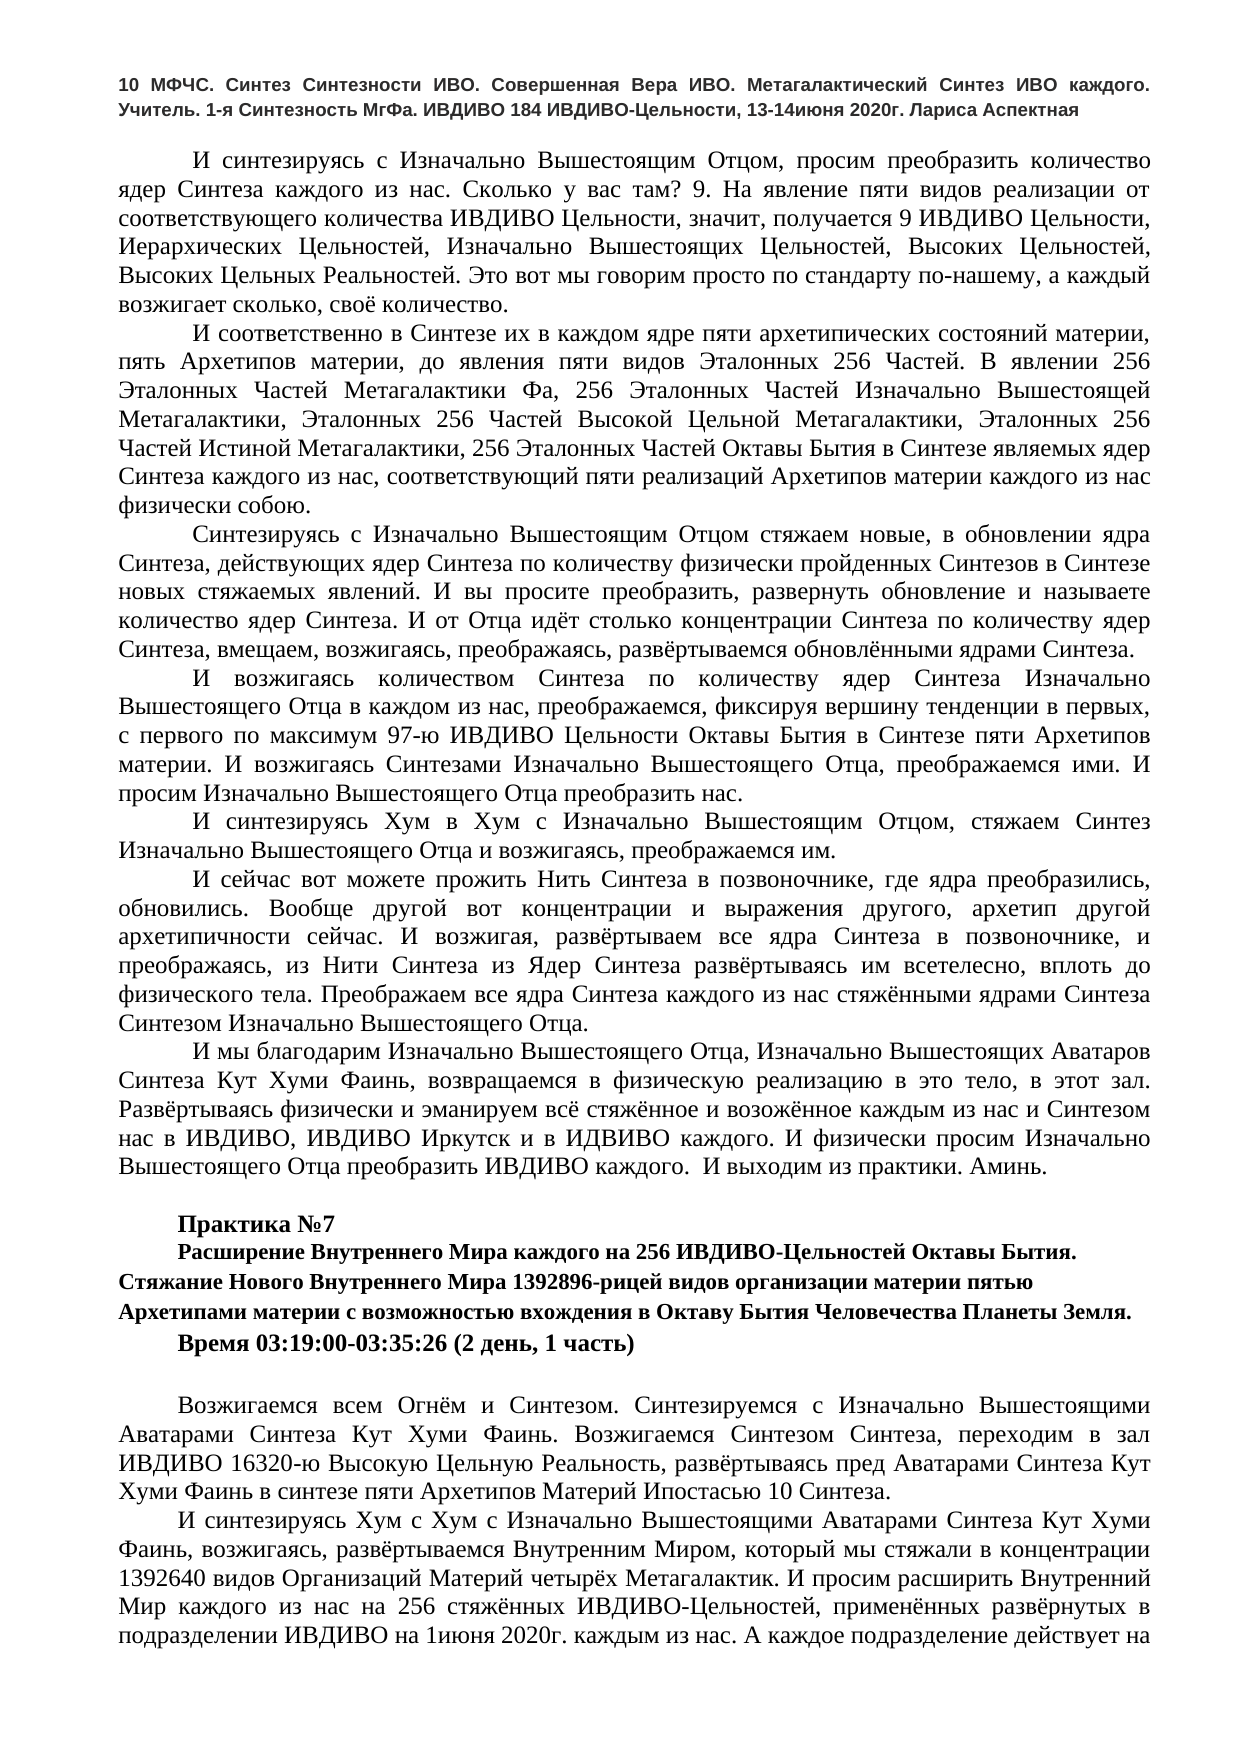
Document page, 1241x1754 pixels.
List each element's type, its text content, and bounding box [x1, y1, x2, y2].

text И синтезируясь Хум в Хум с Изначально Вышестоящим Отцом, стяжаем Синтез Изначально Вышестоящего Отца и возжигаясь, преображаемся им. [118, 806, 1152, 864]
text Синтезируясь с Изначально Вышестоящим Отцом стяжаем новые, в обновлении ядра Синтеза, действующих ядер Синтеза по количеству физически пройденных Синтезов в Синтезе новых стяжаемых явлений. И вы просите преобразить, развернуть обновление и называете количество ядер Синтеза. И от Отца идёт столько концентрации Синтеза по количеству ядер Синтеза, вмещаем, возжигаясь, преображаясь, развёртываемся обновлёнными ядрами Синтеза. [118, 519, 1152, 663]
text И мы благодарим Изначально Вышестоящего Отца, Изначально Вышестоящих Аватаров Синтеза Кут Хуми Фаинь, возвращаемся в физическую реализацию в это тело, в этот зал. Развёртываясь физически и эманируем всё стяжённое и возожённое каждым из нас и Синтезом нас в ИВДИВО, ИВДИВО Иркутск и в ИДВИВО каждого. И физически просим Изначально Вышестоящего Отца преобразить ИВДИВО каждого. И выходим из практики. Аминь. [118, 1036, 1152, 1180]
text Расширение Внутреннего Мира каждого на 256 ИВДИВО-Цельностей Октавы Бытия. Стяжание Нового Внутреннего Мира 1392896-рицей видов организации материи пятью Архетипами материи с возможностью вхождения в Октаву Бытия Человечества Планеты Земля. [118, 1238, 1152, 1324]
text Практика №7 [118, 1209, 1152, 1238]
text И соответственно в Синтезе их в каждом ядре пяти архетипических состояний материи, пять Архетипов материи, до явления пяти видов Эталонных 256 Частей. В явлении 256 Эталонных Частей Метагалактики Фа, 256 Эталонных Частей Изначально Вышестоящей Метагалактики, Эталонных 256 Частей Высокой Цельной Метагалактики, Эталонных 256 Частей Истиной Метагалактики, 256 Эталонных Частей Октавы Бытия в Синтезе являемых ядер Синтеза каждого из нас, соответствующий пяти реализаций Архетипов материи каждого из нас физически собою. [118, 318, 1152, 519]
text И сейчас вот можете прожить Нить Синтеза в позвоночнике, где ядра преобразились, обновились. Вообще другой вот концентрации и выражения другого, архетип другой архетипичности сейчас. И возжигая, развёртываем все ядра Синтеза в позвоночнике, и преображаясь, из Нити Синтеза из Ядер Синтеза развёртываясь им всетелесно, вплоть до физического тела. Преображаем все ядра Синтеза каждого из нас стяжёнными ядрами Синтеза Синтезом Изначально Вышестоящего Отца. [118, 864, 1152, 1036]
text И синтезируясь с Изначально Вышестоящим Отцом, просим преобразить количество ядер Синтеза каждого из нас. Сколько у вас там? 9. На явление пяти видов реализации от соответствующего количества ИВДИВО Цельности, значит, получается 9 ИВДИВО Цельности, Иерархических Цельностей, Изначально Вышестоящих Цельностей, Высоких Цельностей, Высоких Цельных Реальностей. Это вот мы говорим просто по стандарту по-нашему, а каждый возжигает сколько, своё количество. [118, 145, 1152, 318]
text И возжигаясь количеством Синтеза по количеству ядер Синтеза Изначально Вышестоящего Отца в каждом из нас, преображаемся, фиксируя вершину тенденции в первых, с первого по максимум 97-ю ИВДИВО Цельности Октавы Бытия в Синтезе пяти Архетипов материи. И возжигаясь Синтезами Изначально Вышестоящего Отца, преображаемся ими. И просим Изначально Вышестоящего Отца преобразить нас. [118, 663, 1152, 806]
text Возжигаемся всем Огнём и Синтезом. Синтезируемся с Изначально Вышестоящими Аватарами Синтеза Кут Хуми Фаинь. Возжигаемся Синтезом Синтеза, переходим в зал ИВДИВО 16320-ю Высокую Цельную Реальность, развёртываясь пред Аватарами Синтеза Кут Хуми Фаинь в синтезе пяти Архетипов Материй Ипостасью 10 Синтеза. [118, 1390, 1152, 1505]
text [118, 1505, 1152, 1649]
text Время 03:19:00-03:35:26 (2 день, 1 часть) [118, 1328, 1152, 1357]
